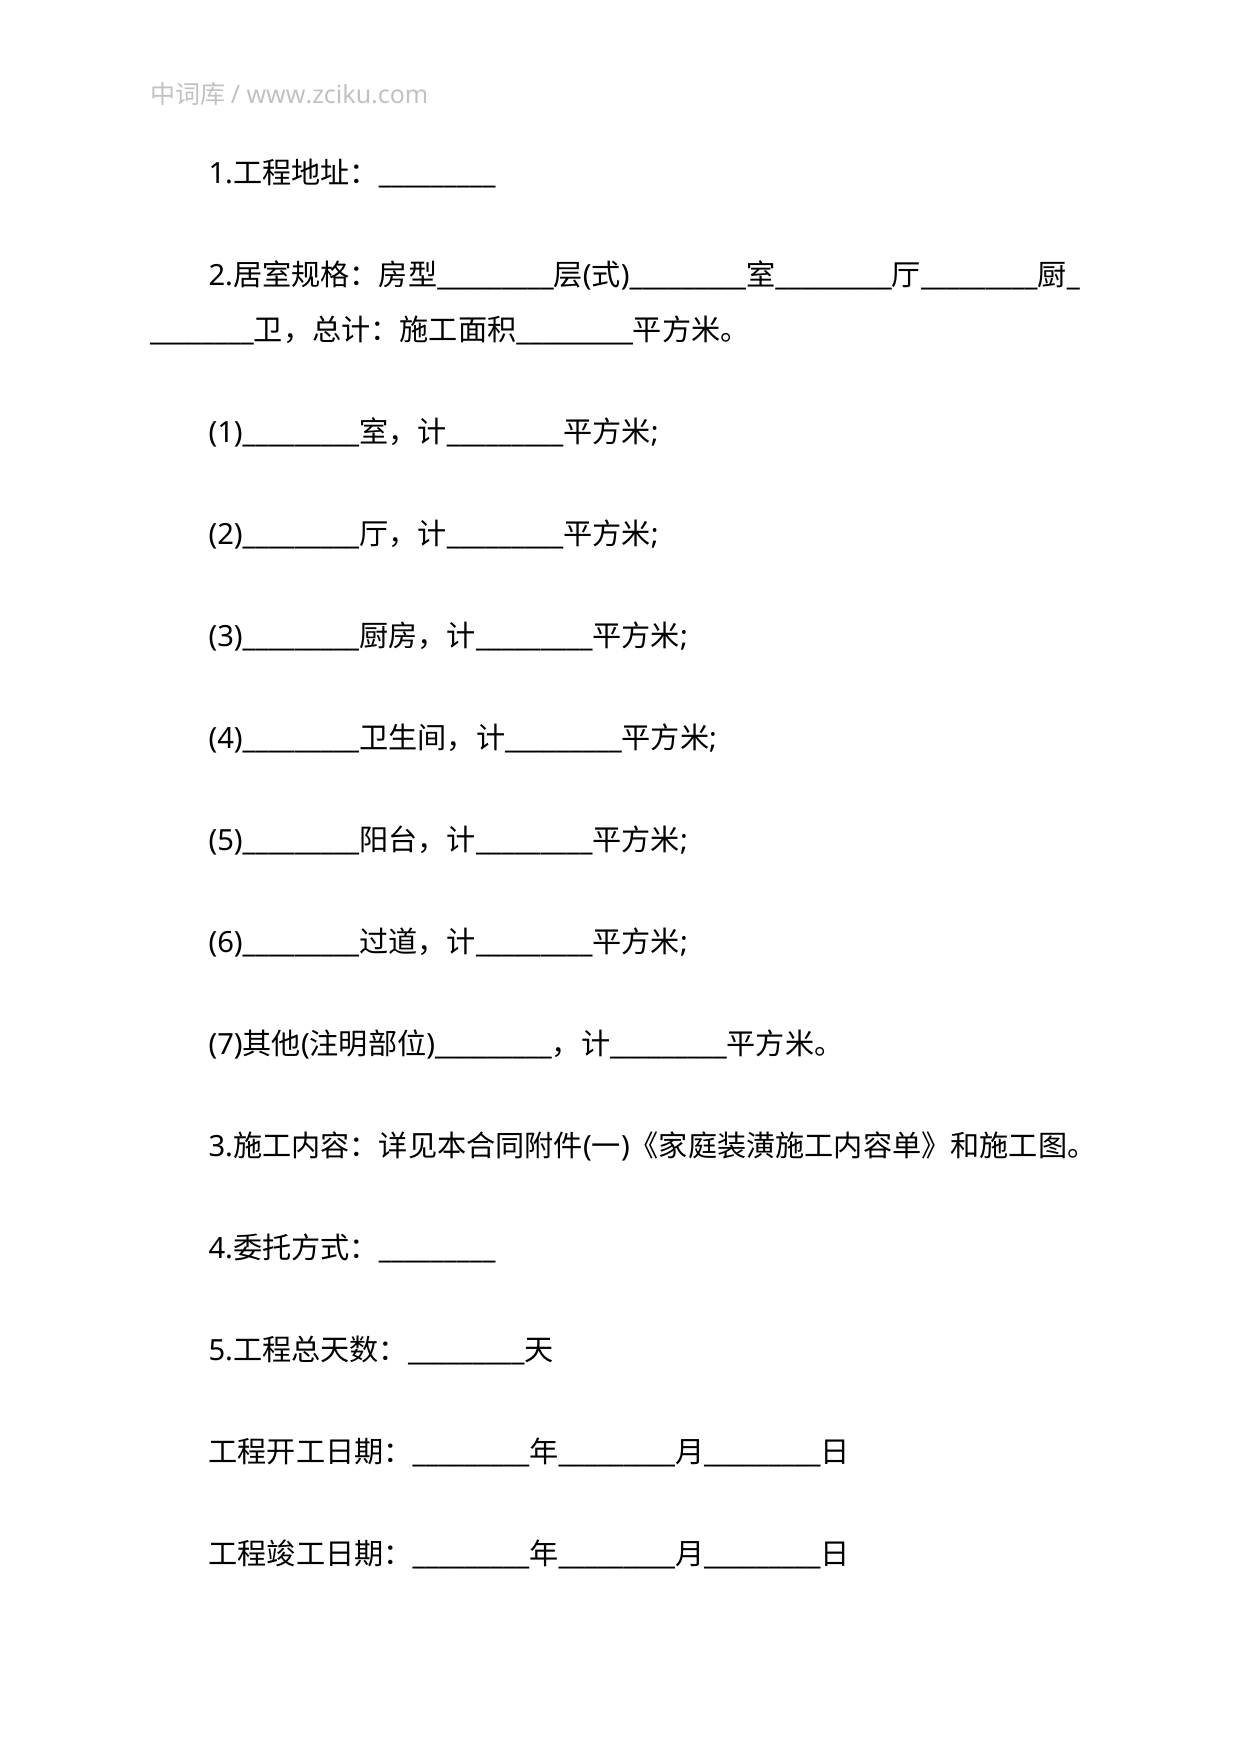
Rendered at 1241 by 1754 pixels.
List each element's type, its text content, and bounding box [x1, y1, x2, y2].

text 5.工程总天数：_________天 [150, 1327, 1090, 1369]
text (7)其他(注明部位)_________，计_________平方米。 [150, 1021, 1090, 1063]
text 3.施工内容：详见本合同附件(一)《家庭装潢施工内容单》和施工图。 [150, 1123, 1090, 1165]
text (6)_________过道，计_________平方米; [150, 919, 1090, 961]
text (3)_________厨房，计_________平方米; [150, 613, 1090, 655]
text 2.居室规格：房型_________层(式)_________室_________厅_________厨_________卫，总计：施工面积_________平方米。 [150, 252, 1090, 349]
text 工程竣工日期：_________年_________月_________日 [150, 1531, 1090, 1573]
text (4)_________卫生间，计_________平方米; [150, 715, 1090, 757]
text 1.工程地址：_________ [150, 150, 1090, 192]
text 4.委托方式：_________ [150, 1225, 1090, 1267]
text (2)_________厅，计_________平方米; [150, 511, 1090, 553]
text (5)_________阳台，计_________平方米; [150, 817, 1090, 859]
text (1)_________室，计_________平方米; [150, 409, 1090, 451]
text 工程开工日期：_________年_________月_________日 [150, 1429, 1090, 1471]
